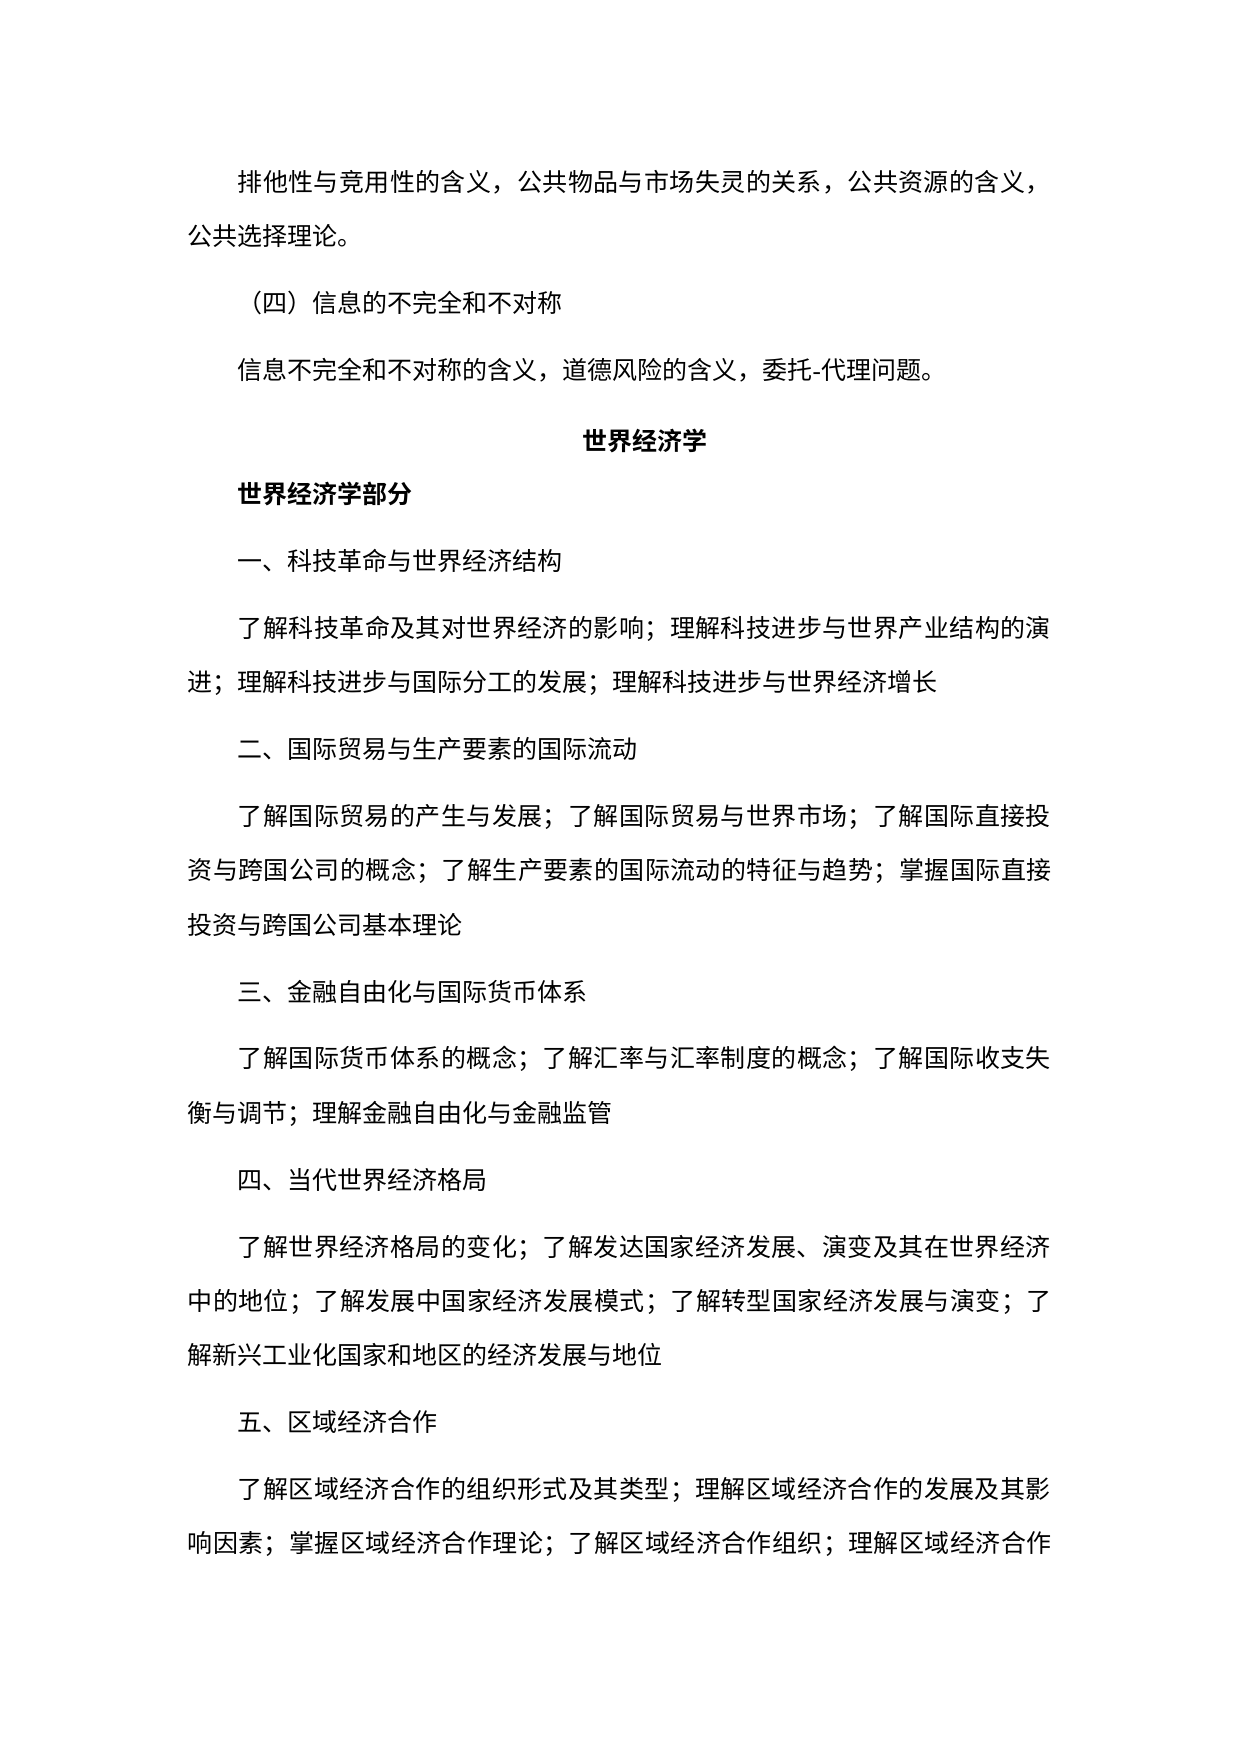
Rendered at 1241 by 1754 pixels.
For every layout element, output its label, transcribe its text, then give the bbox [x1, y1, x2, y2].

text 世界经济学 [187, 421, 1053, 458]
text 信息不完全和不对称的含义，道德风险的含义，委托-代理问题。 [187, 350, 1053, 386]
text 排他性与竞用性的含义，公共物品与市场失灵的关系，公共资源的含义，公共选择理论。 [187, 162, 1053, 253]
text （四）信息的不完全和不对称 [187, 283, 1053, 319]
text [187, 1469, 1053, 1560]
text 三、金融自由化与国际货币体系 [187, 972, 1053, 1008]
text 一、科技革命与世界经济结构 [187, 541, 1053, 578]
text 了解世界经济格局的变化；了解发达国家经济发展、演变及其在世界经济中的地位；了解发展中国家经济发展模式；了解转型国家经济发展与演变；了解新兴工业化国家和地区的经济发展与地位 [187, 1227, 1053, 1372]
text 四、当代世界经济格局 [187, 1160, 1053, 1196]
text 了解科技革命及其对世界经济的影响；理解科技进步与世界产业结构的演进；理解科技进步与国际分工的发展；理解科技进步与世界经济增长 [187, 608, 1053, 699]
text 世界经济学部分 [187, 474, 1053, 511]
text 了解国际贸易的产生与发展；了解国际贸易与世界市场；了解国际直接投资与跨国公司的概念；了解生产要素的国际流动的特征与趋势；掌握国际直接投资与跨国公司基本理论 [187, 796, 1053, 941]
text 二、国际贸易与生产要素的国际流动 [187, 729, 1053, 766]
text 五、区域经济合作 [187, 1403, 1053, 1439]
text 了解国际货币体系的概念；了解汇率与汇率制度的概念；了解国际收支失衡与调节；理解金融自由化与金融监管 [187, 1039, 1053, 1129]
